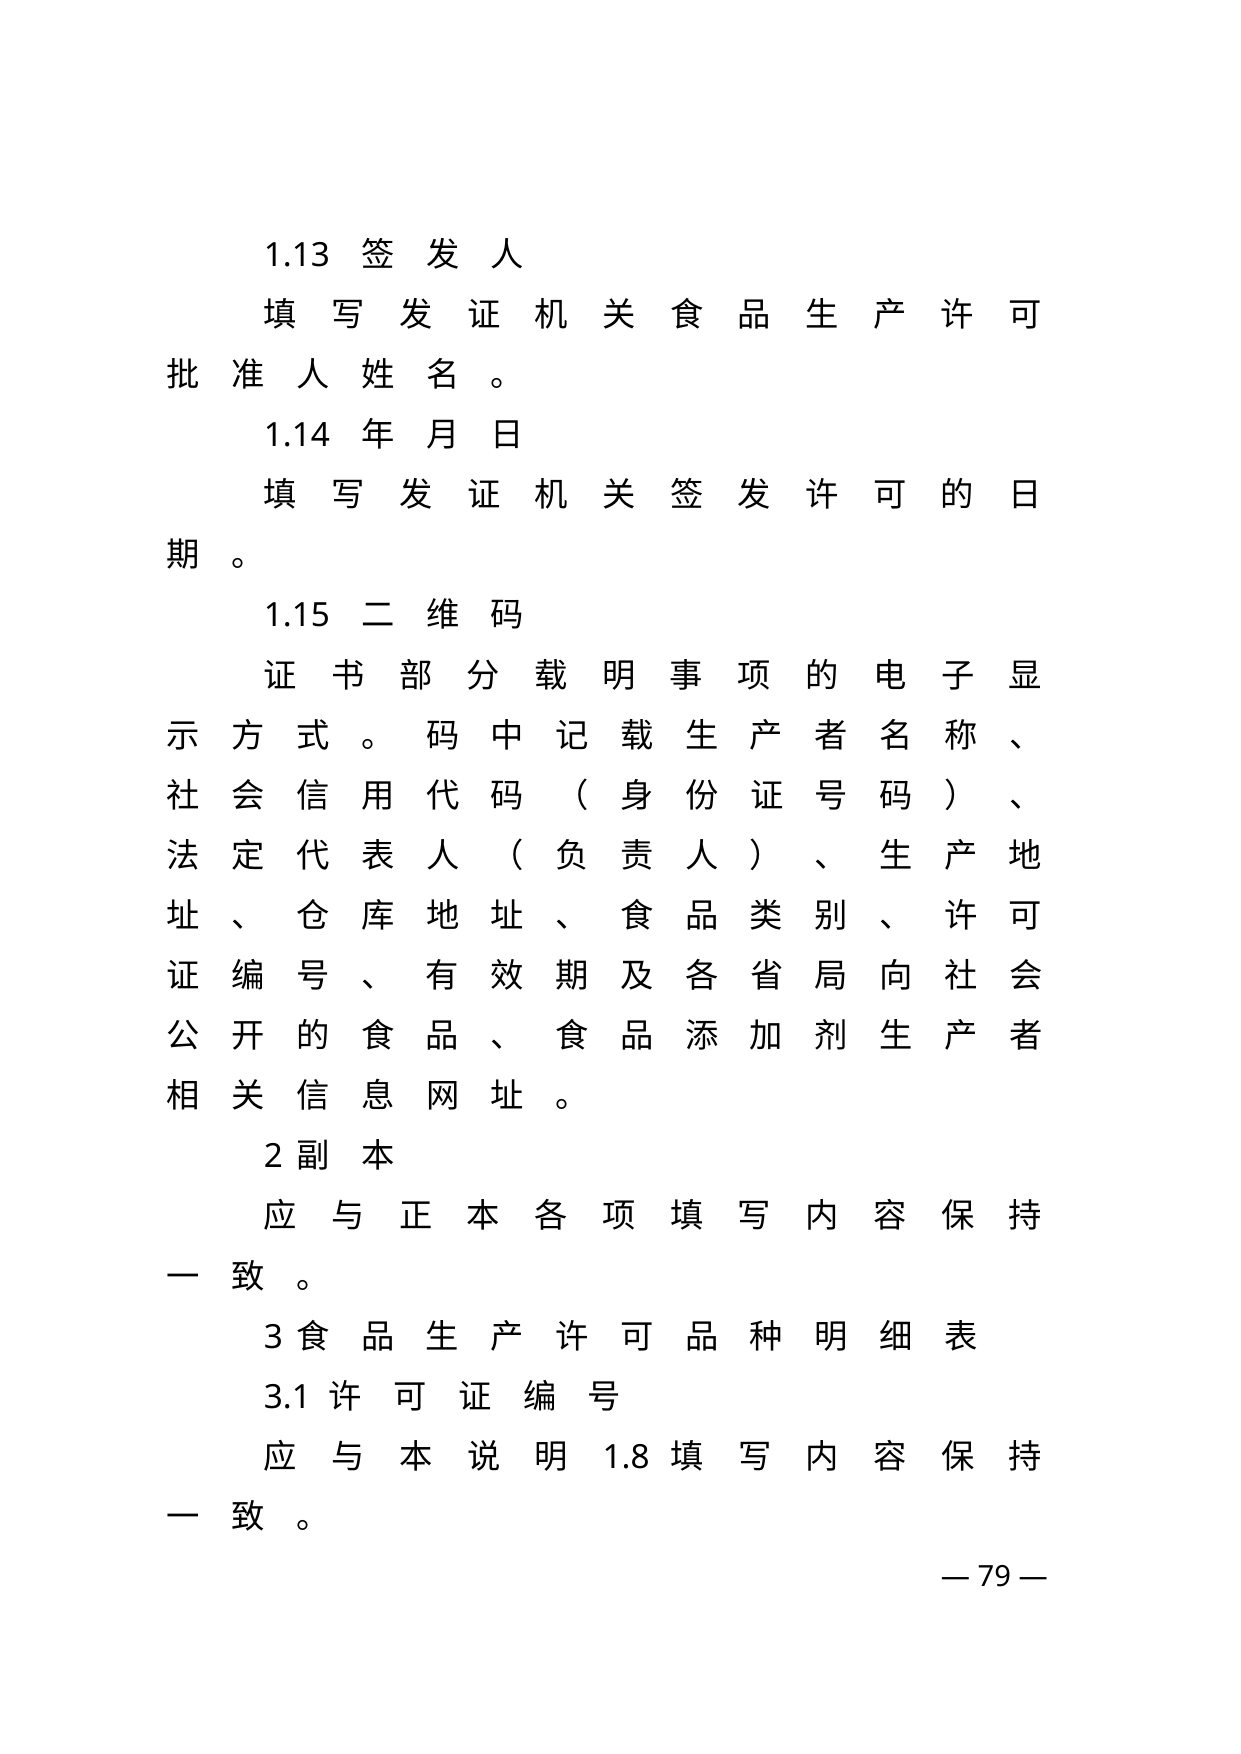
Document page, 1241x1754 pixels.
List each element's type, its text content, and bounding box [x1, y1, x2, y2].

text 应与本说明1.8填写内容保持一致。 [167, 1424, 1074, 1544]
text 1.15 二维码 [167, 582, 1074, 642]
text 填写发证机关食品生产许可批准人姓名。 [167, 282, 1074, 402]
text 1.13 签发人 [167, 222, 1074, 282]
text 填写发证机关签发许可的日期。 [167, 462, 1074, 582]
text 证书部分载明事项的电子显示方式。码中记载生产者名称、社会信用代码（身份证号码）、法定代表人（负责人）、生产地址、仓库地址、食品类别、许可证编号、有效期及各省局向社会公开的食品、食品添加剂生产者相关信息网址。 [167, 642, 1074, 1123]
text 1.14 年月日 [167, 402, 1074, 462]
text 应与正本各项填写内容保持一致。 [167, 1183, 1074, 1303]
text 2 副本 [167, 1123, 1074, 1183]
text 3.1 许可证编号 [167, 1364, 1074, 1424]
text 3 食品生产许可品种明细表 [167, 1303, 1074, 1364]
